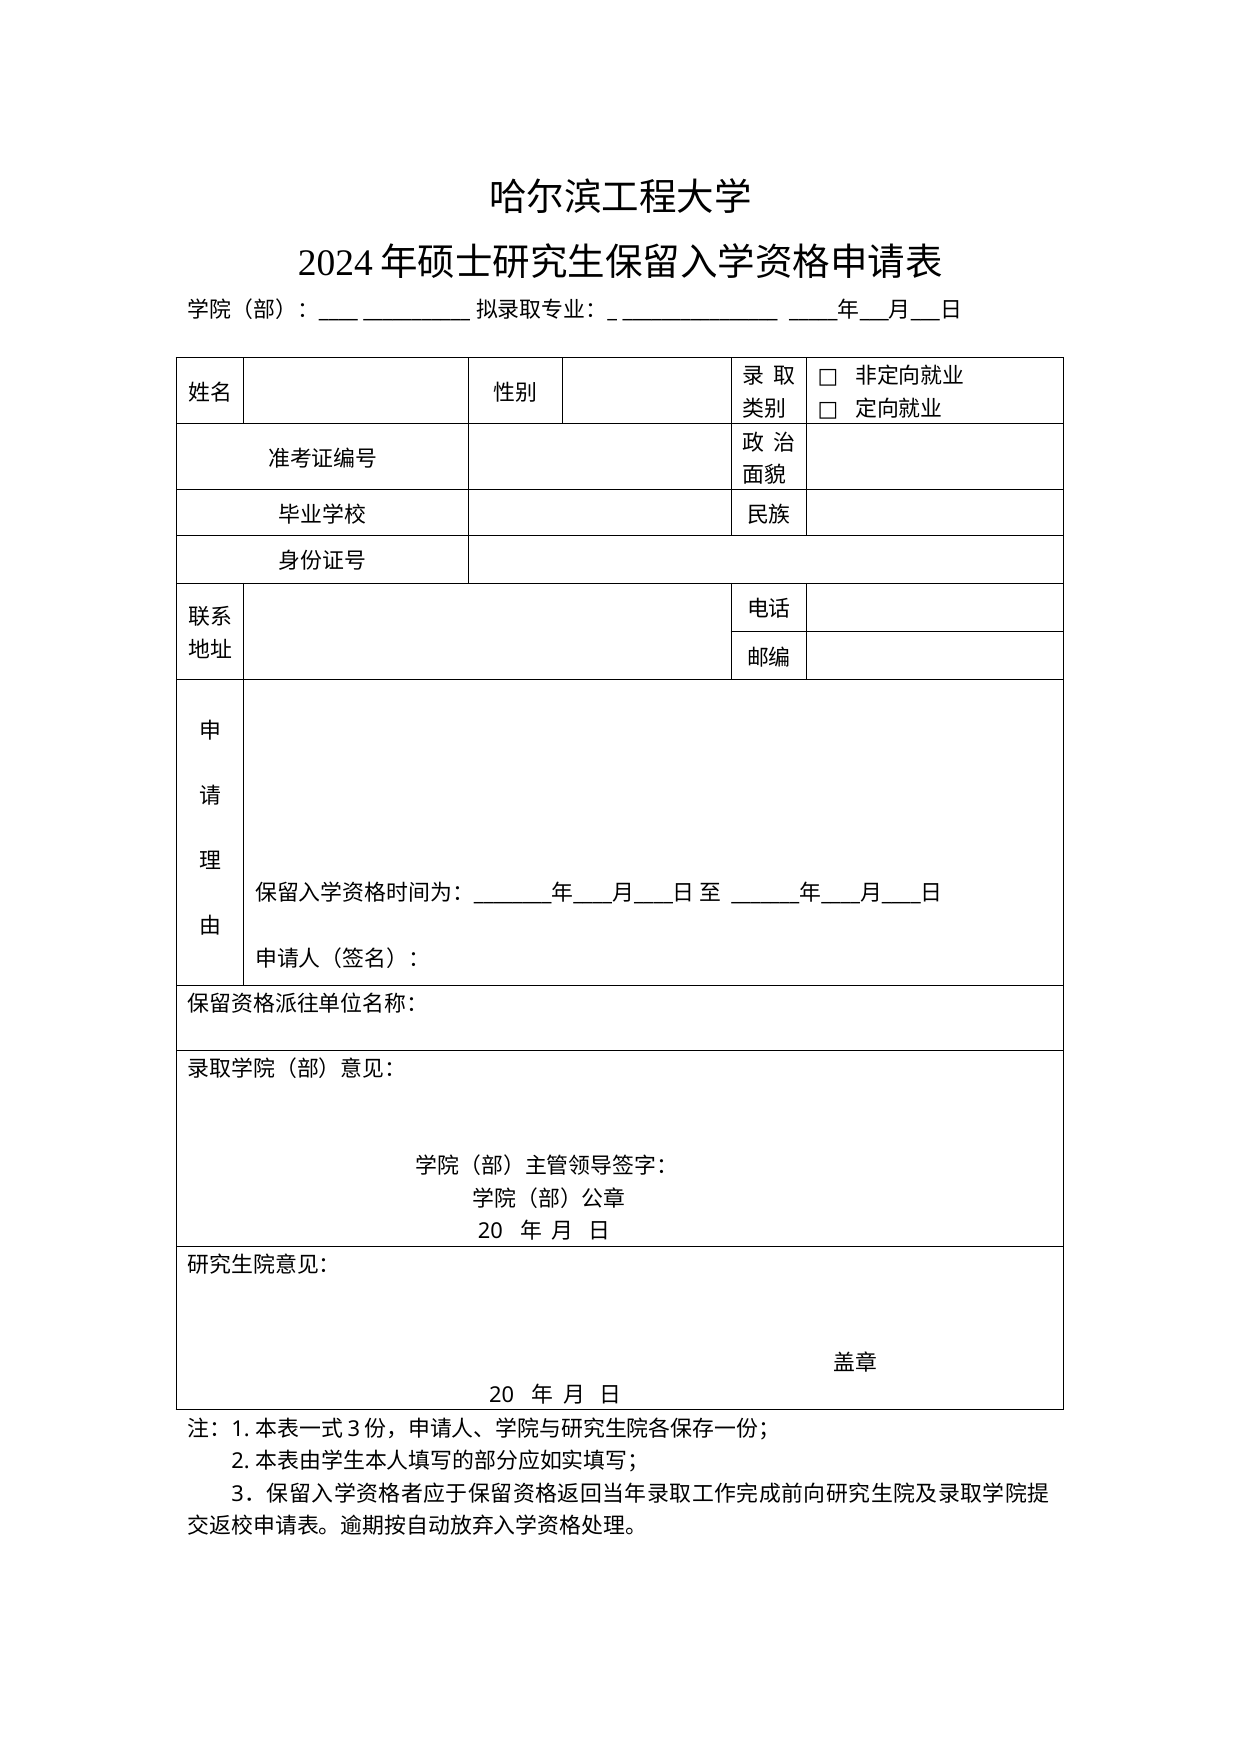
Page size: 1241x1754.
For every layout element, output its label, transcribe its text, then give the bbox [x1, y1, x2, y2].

text 2024年硕士研究生保留入学资格申请表 [187, 227, 1053, 292]
table_cell 毕业学校 [177, 490, 468, 535]
text 3．保留入学资格者应于保留资格返回当年录取工作完成前向研究生院及录取学院提交返校申请表。逾期按自动放弃入学资格处理。 [187, 1475, 1053, 1540]
table_cell 电话 [732, 584, 806, 631]
table_cell [807, 584, 1063, 631]
table_cell 邮编 [732, 632, 806, 679]
text 哈尔滨工程大学 [187, 162, 1053, 227]
table_cell 联系地址 [177, 584, 243, 679]
table_header [244, 358, 468, 423]
table_cell [469, 490, 731, 535]
table_cell 民族 [732, 490, 806, 535]
text 2. 本表由学生本人填写的部分应如实填写； [187, 1443, 1053, 1475]
table_cell 申 请 理 由 [177, 680, 243, 985]
table_cell 保留入学资格时间为：________年____月____日 至 _______年____月____日 申请人（签名）： [244, 680, 1063, 985]
table_cell [807, 490, 1063, 535]
table_cell 研究生院意见： 盖章 20 年 月 日 [177, 1247, 1063, 1409]
table_header [563, 358, 731, 423]
table_cell [469, 424, 731, 489]
table_cell [807, 632, 1063, 679]
table_cell 准考证编号 [177, 424, 468, 489]
table_cell [469, 536, 1063, 583]
table_cell [807, 424, 1063, 489]
table_header 性别 [469, 358, 562, 423]
text 学院（部）：____ ___________ 拟录取专业：_ ________________ _____年___月___日 [187, 292, 1053, 324]
table_cell 录取学院（部）意见： 学院（部）主管领导签字： 学院（部）公章 20 年 月 日 [177, 1051, 1063, 1246]
table_cell 保留资格派往单位名称： [177, 986, 1063, 1049]
table_cell 政治面貌 [732, 424, 806, 489]
table_cell 身份证号 [177, 536, 468, 583]
text 注：1. 本表一式3份，申请人、学院与研究生院各保存一份； [187, 1410, 1053, 1443]
table_header 姓名 [177, 358, 243, 423]
table_cell [244, 584, 731, 679]
table_header 录取类别 [732, 358, 806, 423]
table_header 非定向就业 定向就业 [807, 358, 1063, 423]
